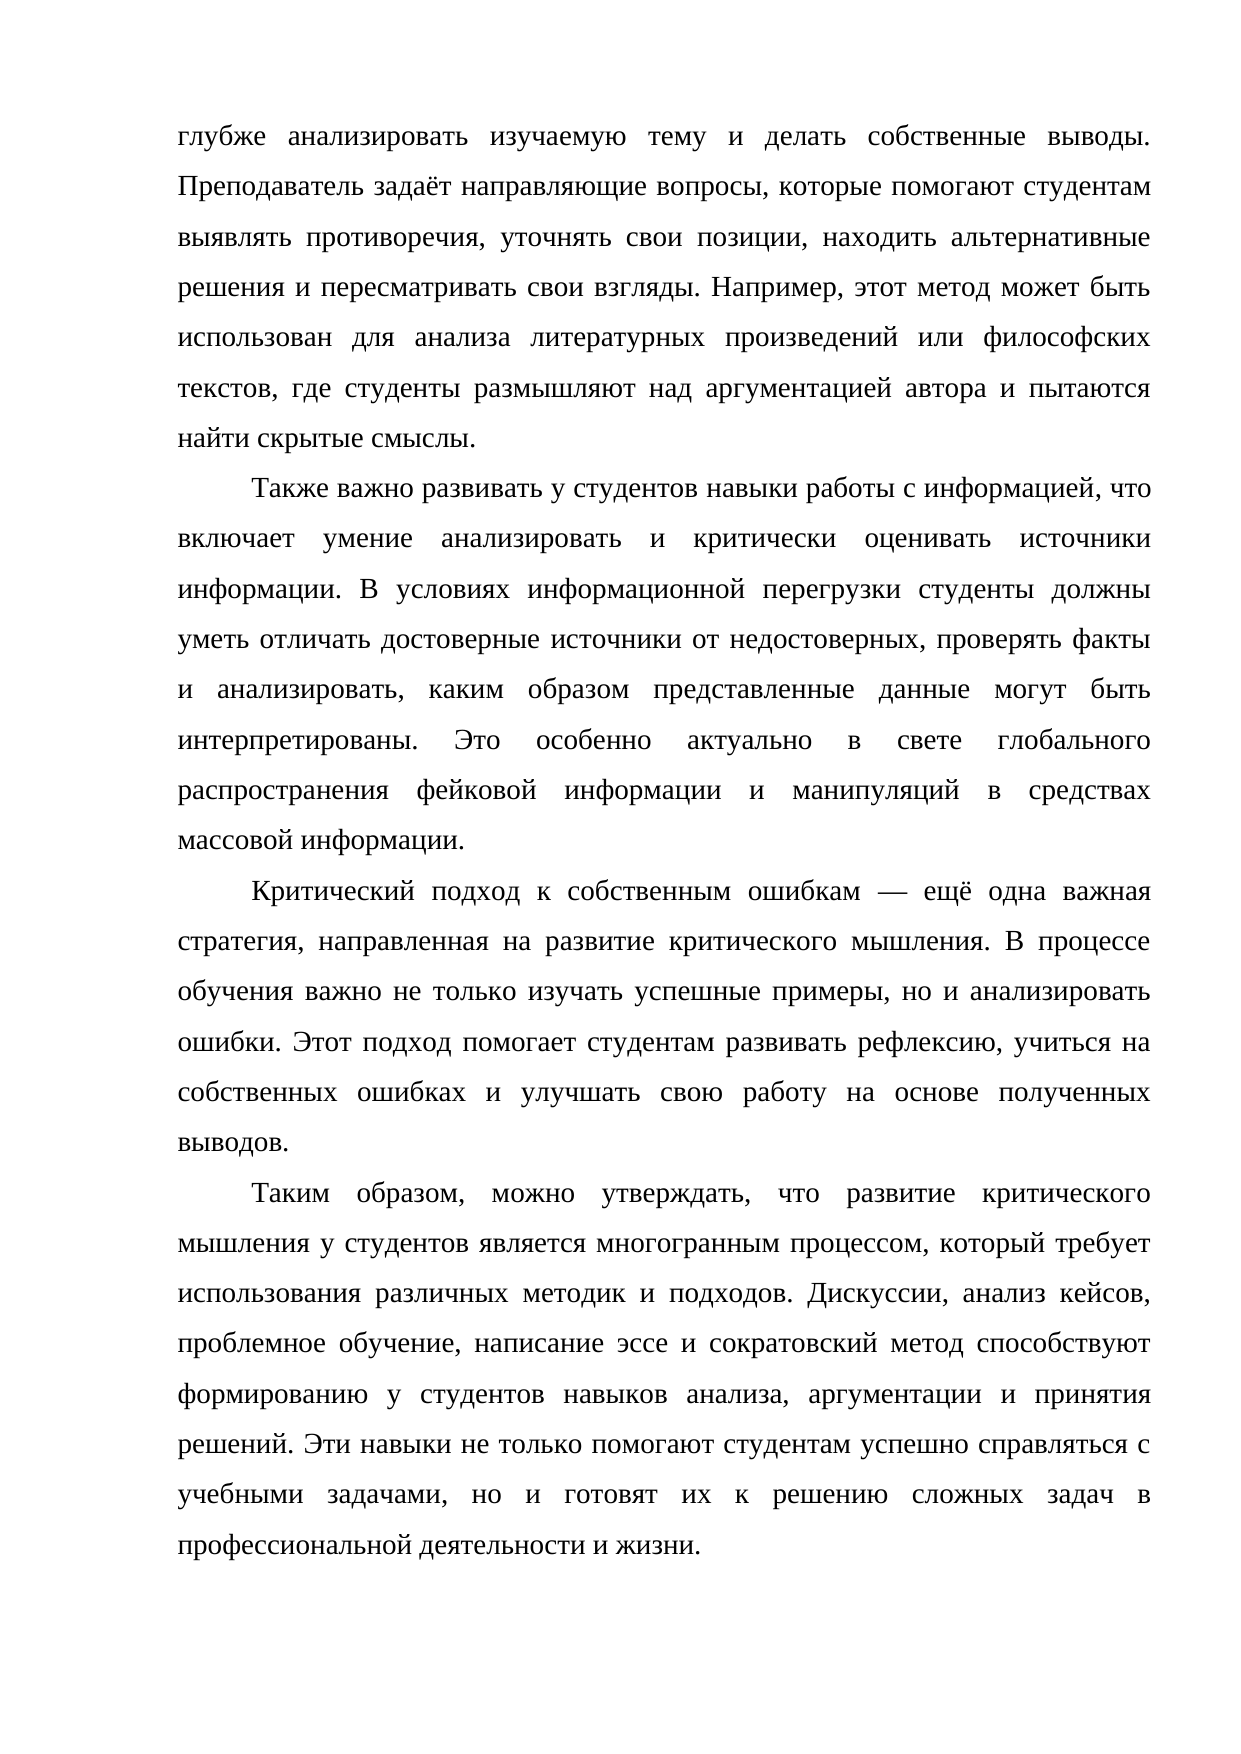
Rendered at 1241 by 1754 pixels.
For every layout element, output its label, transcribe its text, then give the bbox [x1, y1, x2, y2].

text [177, 118, 1152, 453]
text Критический подход к собственным ошибкам — ещё одна важная стратегия, направленная на развитие критического мышления. В процессе обучения важно не только изучать успешные примеры, но и анализировать ошибки. Этот подход помогает студентам развивать рефлексию, учиться на собственных ошибках и улучшать свою работу на основе полученных выводов. [177, 873, 1152, 1158]
text Также важно развивать у студентов навыки работы с информацией, что включает умение анализировать и критически оценивать источники информации. В условиях информационной перегрузки студенты должны уметь отличать достоверные источники от недостоверных, проверять факты и анализировать, каким образом представленные данные могут быть интерпретированы. Это особенно актуально в свете глобального распространения фейковой информации и манипуляций в средствах массовой информации. [177, 470, 1152, 856]
text Таким образом, можно утверждать, что развитие критического мышления у студентов является многогранным процессом, который требует использования различных методик и подходов. Дискуссии, анализ кейсов, проблемное обучение, написание эссе и сократовский метод способствуют формированию у студентов навыков анализа, аргументации и принятия решений. Эти навыки не только помогают студентам успешно справляться с учебными задачами, но и готовят их к решению сложных задач в профессиональной деятельности и жизни. [177, 1175, 1152, 1560]
